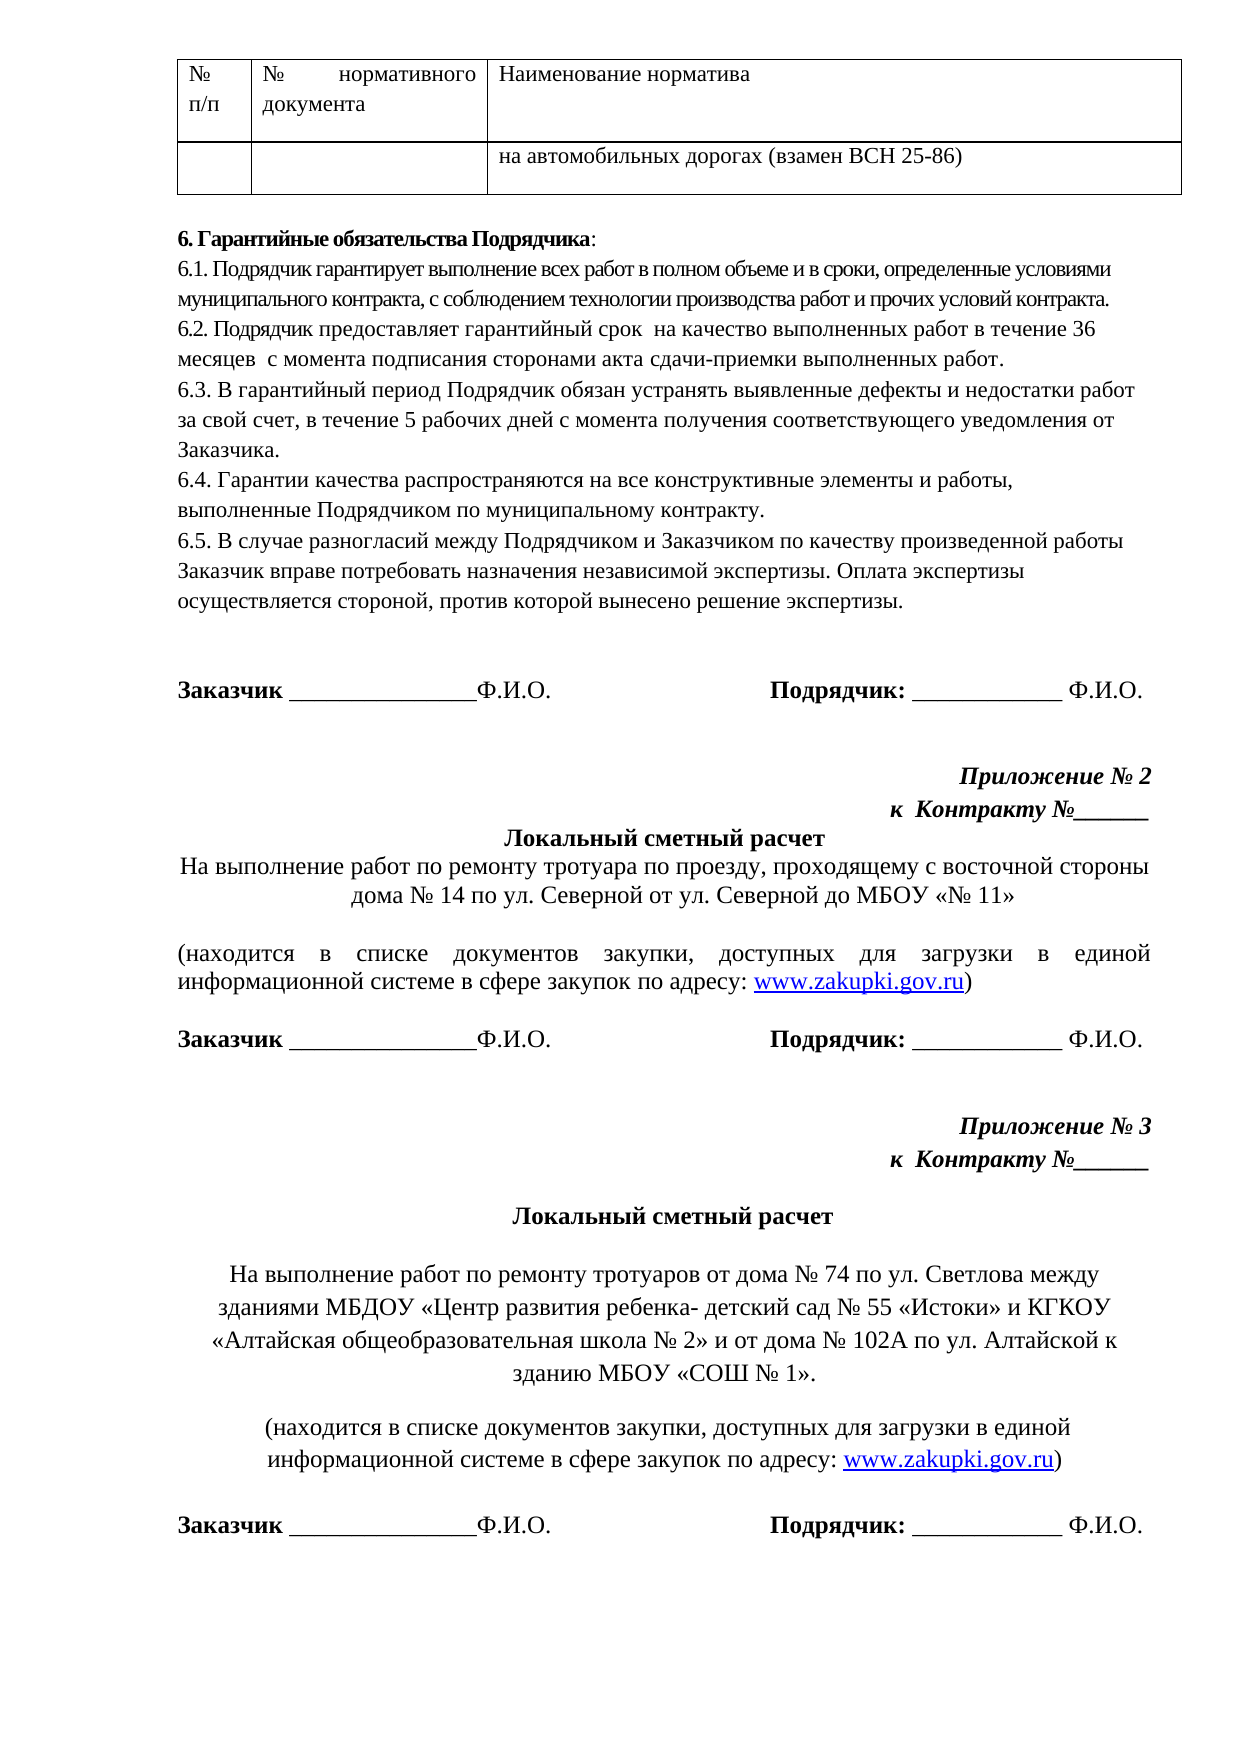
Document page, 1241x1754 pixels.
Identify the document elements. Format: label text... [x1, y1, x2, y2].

text На выполнение работ по ремонту тротуара по проезду, проходящему с восточной стороны дома № 14 по ул. Северной от ул. Северной до МБОУ «№ 11» [177, 851, 1152, 909]
table_header № п/п [178, 60, 251, 141]
text 6.2. Подрядчик предоставляет гарантийный срок на качество выполненных работ в течение 36 месяцев с момента подписания сторонами акта сдачи-приемки выполненных работ. [177, 315, 1152, 372]
text На выполнение работ по ремонту тротуаров от дома № 74 по ул. Светлова между зданиями МБДОУ «Центр развития ребенка- детский сад № 55 «Истоки» и КГКОУ «Алтайская общеобразовательная школа № 2» и от дома № 102А по ул. Алтайской к зданию МБОУ «СОШ № 1». [177, 1259, 1152, 1386]
table_cell 15 [178, 143, 251, 193]
text Локальный сметный расчет [177, 823, 1152, 851]
text Заказчик _______________Ф.И.О. Подрядчик: ____________ Ф.И.О. [177, 675, 1152, 704]
table_header Наименование норматива [488, 60, 1181, 141]
text к Контракту №______ [177, 794, 1152, 823]
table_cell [488, 143, 1181, 193]
text 6.4. Гарантии качества распространяются на все конструктивные элементы и работы, выполненные Подрядчиком по муниципальному контракту. [177, 466, 1152, 523]
table_header № нормативного документа [252, 60, 487, 141]
text 6.5. В случае разногласий между Подрядчиком и Заказчиком по качеству произведенной работы Заказчик вправе потребовать назначения независимой экспертизы. Оплата экспертизы осуществляется стороной, против которой вынесено решение экспертизы. [177, 527, 1152, 613]
text 6.1. Подрядчик гарантирует выполнение всех работ в полном объеме и в сроки, определенные условиями муниципального контракта, с соблюдением технологии производства работ и прочих условий контракта. [177, 255, 1152, 311]
text Приложение № 2 [177, 761, 1152, 789]
text Заказчик _______________Ф.И.О. Подрядчик: ____________ Ф.И.О. [177, 1511, 1152, 1539]
text Заказчик _______________Ф.И.О. Подрядчик: ____________ Ф.И.О. [177, 1024, 1152, 1053]
text (находится в списке документов закупки, доступных для загрузки в единой информационной системе в сфере закупок по адресу: www.zakupki.gov.ru) [177, 938, 1152, 995]
text 6. Гарантийные обязательства Подрядчика: [177, 225, 1152, 251]
text Локальный сметный расчет [177, 1201, 1152, 1229]
text (находится в списке документов закупки, доступных для загрузки в единой информационной системе в сфере закупок по адресу: www.zakupki.gov.ru) [177, 1412, 1152, 1473]
table_cell [252, 143, 487, 193]
text к Контракту №______ [177, 1144, 1152, 1173]
text 6.3. В гарантийный период Подрядчик обязан устранять выявленные дефекты и недостатки работ за свой счет, в течение 5 рабочих дней с момента получения соответствующего уведомления от Заказчика. [177, 376, 1152, 462]
text Приложение № 3 [177, 1111, 1152, 1140]
